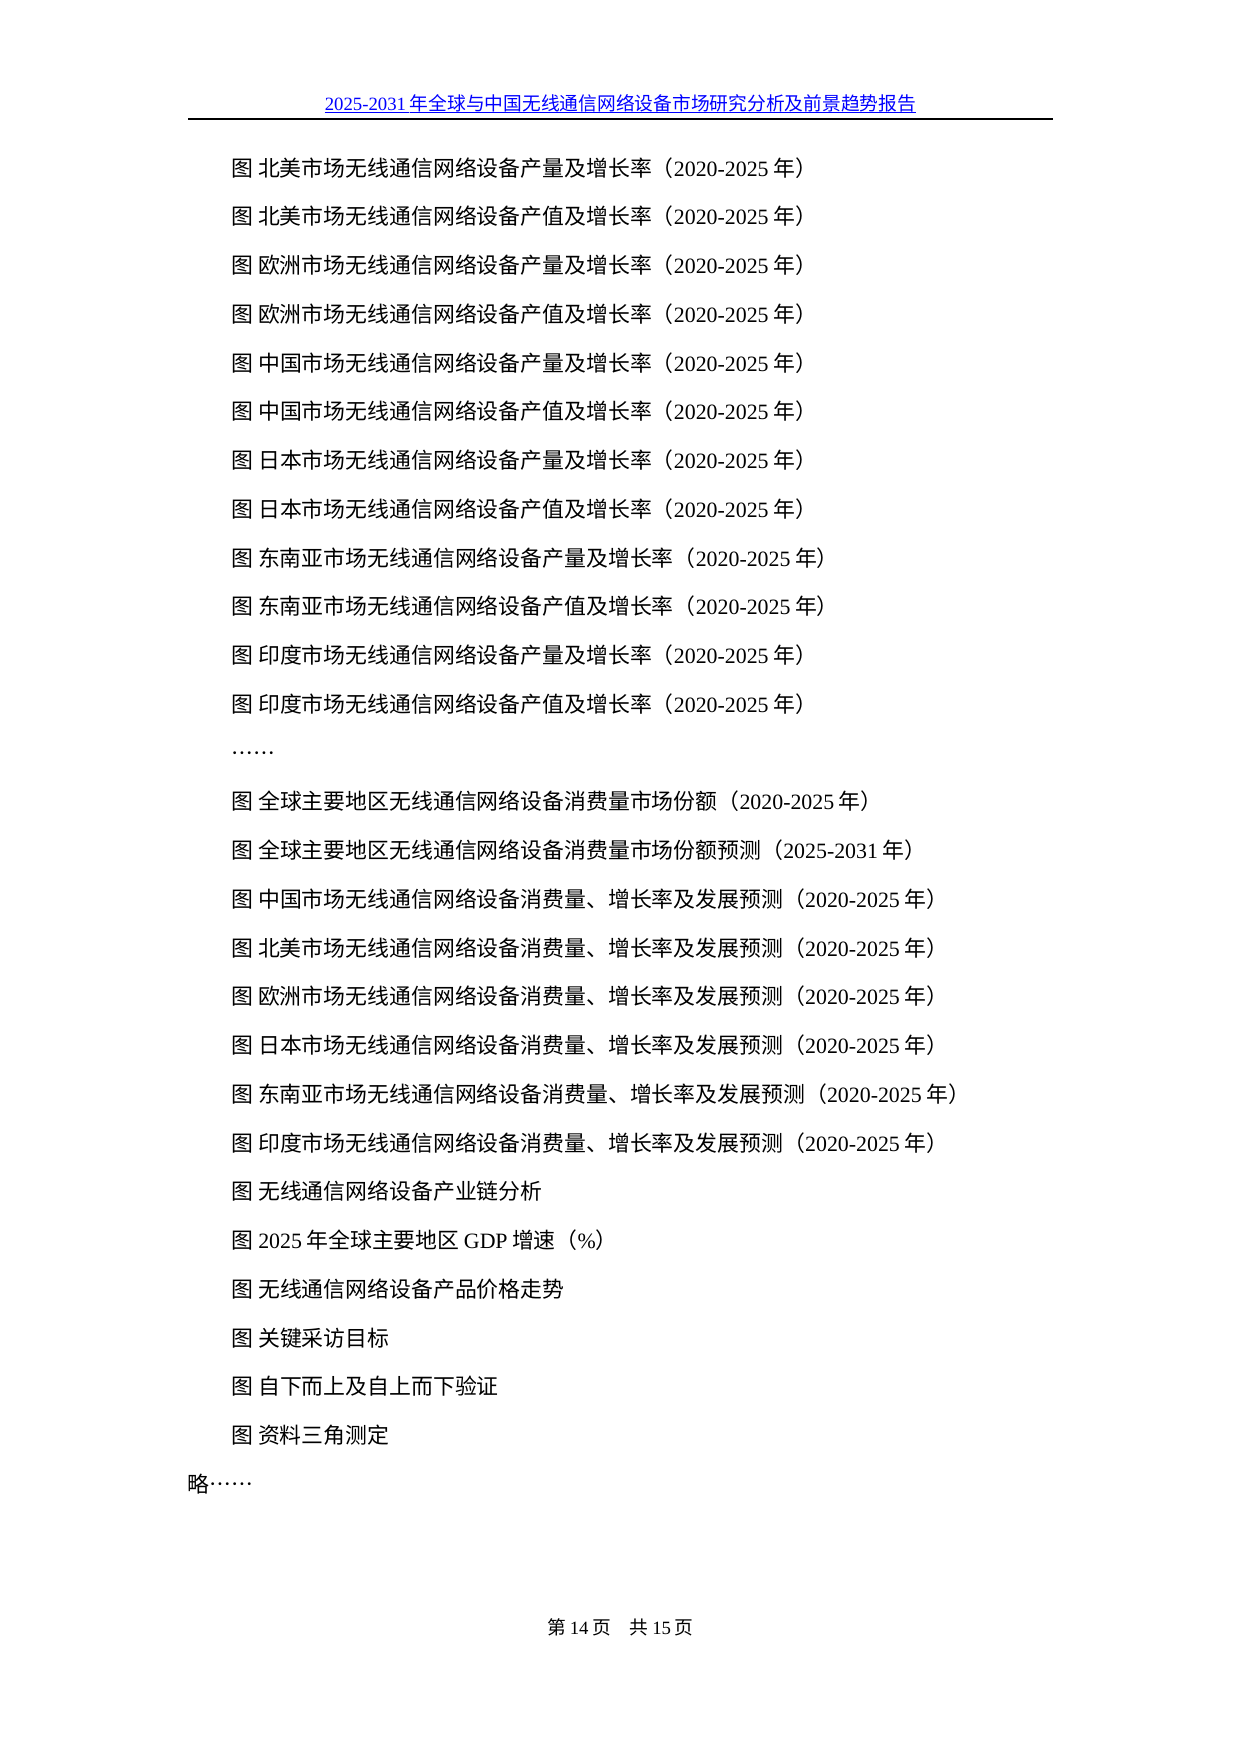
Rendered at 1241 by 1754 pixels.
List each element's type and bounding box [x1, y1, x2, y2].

text [187, 150, 1053, 1499]
